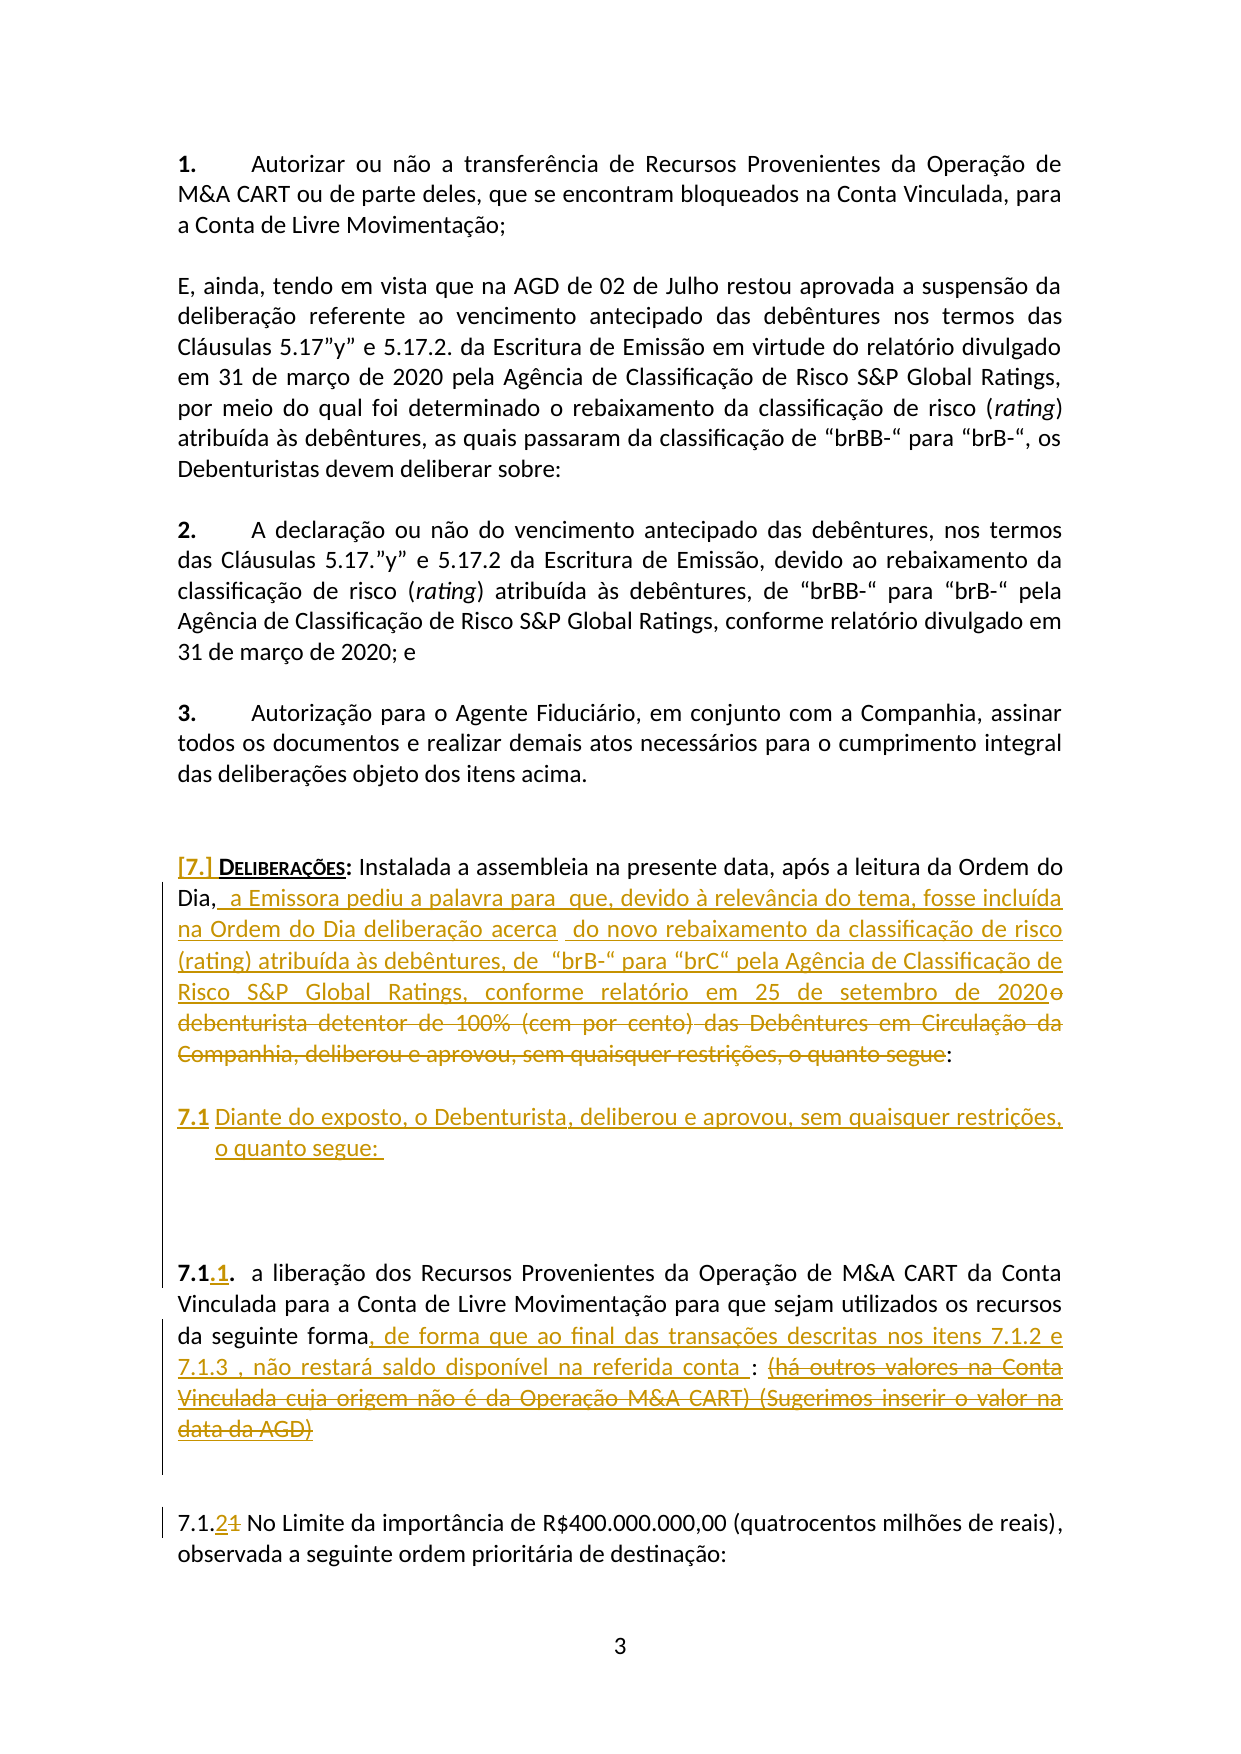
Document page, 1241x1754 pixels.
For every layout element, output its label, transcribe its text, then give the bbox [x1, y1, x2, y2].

text 7.1. a liberação dos Recursos Provenientes da Operação de M&A CART da Conta Vinculada para a Conta de Livre Movimentação para que sejam utilizados os recursos da seguinte forma: [177, 1409, 1063, 1444]
list A declaração ou não do vencimento antecipado das debêntures, nos termos das Cláusulas 5.17.”y” e 5.17.2 da Escritura de Emissão, devido ao rebaixamento da classificação de risco (rating) atribuída às debêntures, de “brBB-“ para “brB-“ pela Agência de Classificação de Risco S&P Global Ratings, conforme relatório divulgado em 31 de março de 2020; e [177, 514, 1063, 667]
list Autorizar ou não a transferência de Recursos Provenientes da Operação de M&A CART ou de parte deles, que se encontram bloqueados na Conta Vinculada, para a Conta de Livre Movimentação; [177, 148, 1063, 239]
list Deliberações: Instalada a assembleia na presente data, após a leitura da Ordem do Dia, : [177, 850, 1063, 971]
text 7.1. a liberação dos Recursos Provenientes da Operação de M&A CART da Conta Vinculada para a Conta de Livre Movimentação para que sejam utilizados os recursos da seguinte forma: [177, 1257, 1063, 1399]
text 7.1. No Limite da importância de R$400.000.000,00 (quatrocentos milhões de reais), observada a seguinte ordem prioritária de destinação: [177, 1507, 1063, 1569]
list E, ainda, tendo em vista que na AGD de 02 de Julho restou aprovada a suspensão da deliberação referente ao vencimento antecipado das debêntures nos termos das Cláusulas 5.17”y” e 5.17.2. da Escritura de Emissão em virtude do relatório divulgado em 31 de março de 2020 pela Agência de Classificação de Risco S&P Global Ratings, por meio do qual foi determinado o rebaixamento da classificação de risco (rating) atribuída às debêntures, as quais passaram da classificação de “brBB-“ para “brB-“, os Debenturistas devem deliberar sobre: [177, 270, 1063, 483]
list Deliberações: Instalada a assembleia na presente data, após a leitura da Ordem do Dia, : [177, 1025, 1063, 1069]
list Deliberações: Instalada a assembleia na presente data, após a leitura da Ordem do Dia, : [177, 972, 1063, 1024]
list Autorização para o Agente Fiduciário, em conjunto com a Companhia, assinar todos os documentos e realizar demais atos necessários para o cumprimento integral das deliberações objeto dos itens acima. [177, 697, 1063, 789]
